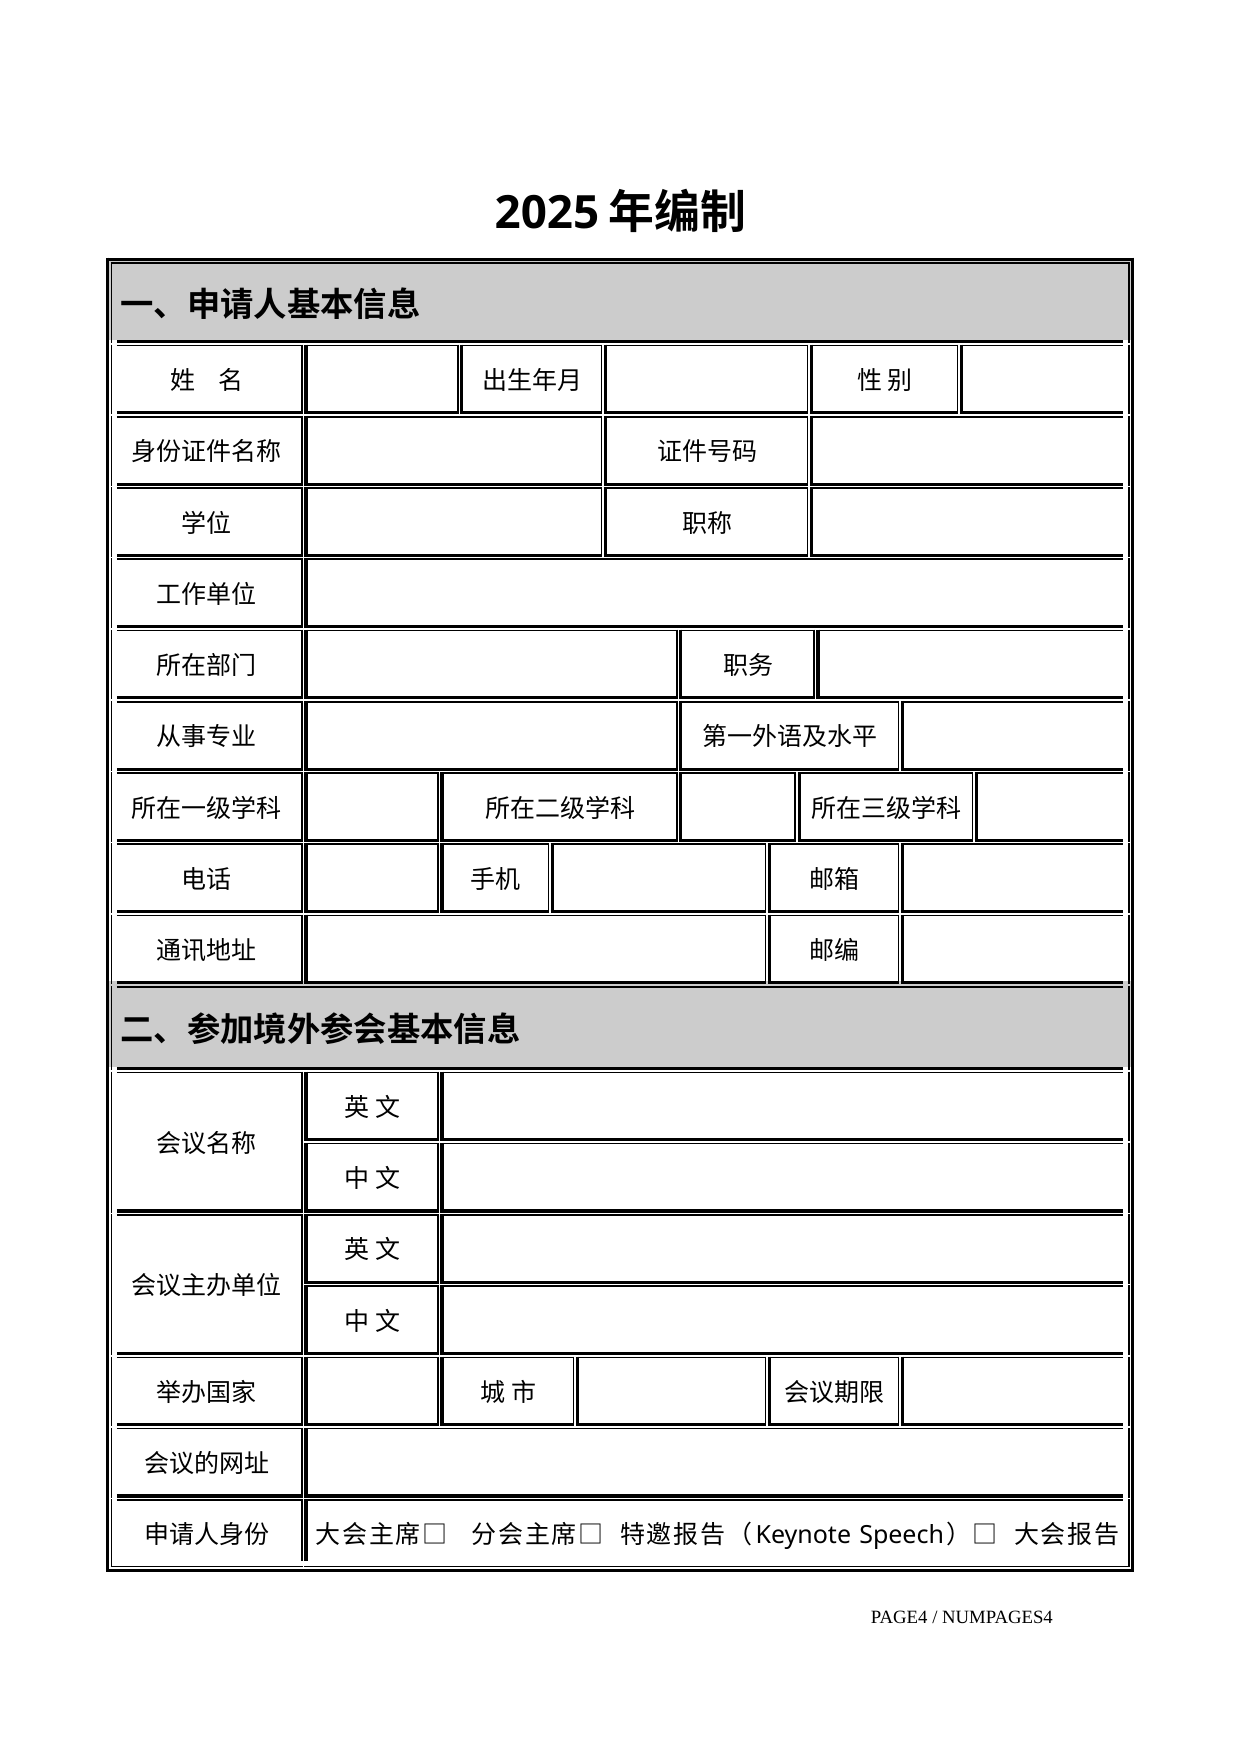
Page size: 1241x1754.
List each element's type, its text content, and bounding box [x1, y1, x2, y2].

table_cell [810, 411, 1131, 482]
table_cell 会议名称 [109, 1067, 304, 1209]
table_cell 身份证件名称 [109, 411, 304, 482]
table_cell 姓 名 [109, 340, 304, 411]
table_cell [901, 696, 1131, 767]
table_cell [901, 910, 1131, 981]
table_cell [304, 1423, 1131, 1494]
table_cell [308, 916, 765, 981]
table_cell [579, 1358, 765, 1423]
table_cell 会议主办单位 [109, 1209, 304, 1352]
table_cell [960, 340, 1131, 411]
table_cell [308, 489, 601, 554]
table_cell 职称 [607, 489, 807, 554]
table_cell 中 文 [308, 1287, 437, 1352]
table_cell 中 文 [308, 1144, 437, 1209]
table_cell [304, 1494, 1131, 1566]
table_cell [308, 703, 676, 767]
table_cell [901, 1352, 1131, 1423]
table_cell 所在部门 [109, 625, 304, 696]
table_cell 所在二级学科 [444, 774, 676, 839]
table_cell 证件号码 [607, 418, 807, 482]
table_cell 英 文 [308, 1216, 437, 1281]
table_cell 会议期限 [771, 1358, 898, 1423]
table_cell [308, 418, 601, 482]
table_cell 出生年月 [463, 346, 601, 411]
table_cell [308, 631, 676, 696]
table_cell 通讯地址 [109, 910, 304, 981]
table_cell [975, 768, 1131, 839]
table_cell [810, 483, 1131, 554]
table_cell 电话 [109, 839, 304, 910]
table_cell 城 市 [444, 1358, 573, 1423]
table_cell 从事专业 [109, 696, 304, 767]
table_cell [440, 1138, 1131, 1209]
table_cell [440, 1067, 1131, 1138]
table_cell [440, 1209, 1131, 1281]
table_cell 手机 [444, 845, 548, 910]
table_cell 第一外语及水平 [682, 703, 898, 767]
table_cell [816, 625, 1131, 696]
table_header 一、申请人基本信息 [112, 264, 1128, 340]
table_cell 职务 [682, 631, 813, 696]
table_cell 所在三级学科 [801, 774, 972, 839]
table_cell 二、参加境外参会基本信息 [109, 981, 1131, 1067]
table_cell [607, 346, 807, 411]
table_cell [308, 774, 437, 839]
table_cell [308, 845, 437, 910]
table_cell [308, 1358, 437, 1423]
table_cell [440, 1281, 1131, 1352]
table_cell 工作单位 [109, 554, 304, 625]
table_cell 会议的网址 [109, 1423, 304, 1494]
table_cell [901, 839, 1131, 910]
text 2025年编制 [187, 160, 1053, 258]
table_cell 申请人身份 [109, 1494, 304, 1566]
table_cell 所在一级学科 [109, 768, 304, 839]
table_cell 英 文 [308, 1073, 437, 1138]
table_cell [554, 845, 765, 910]
table_cell 举办国家 [109, 1352, 304, 1423]
table_cell 性 别 [813, 346, 957, 411]
table_cell [308, 346, 457, 411]
table_cell 学位 [109, 483, 304, 554]
table_cell 邮编 [771, 916, 898, 981]
table_cell [304, 554, 1131, 625]
table_cell [682, 774, 794, 839]
table_cell 邮箱 [771, 845, 898, 910]
